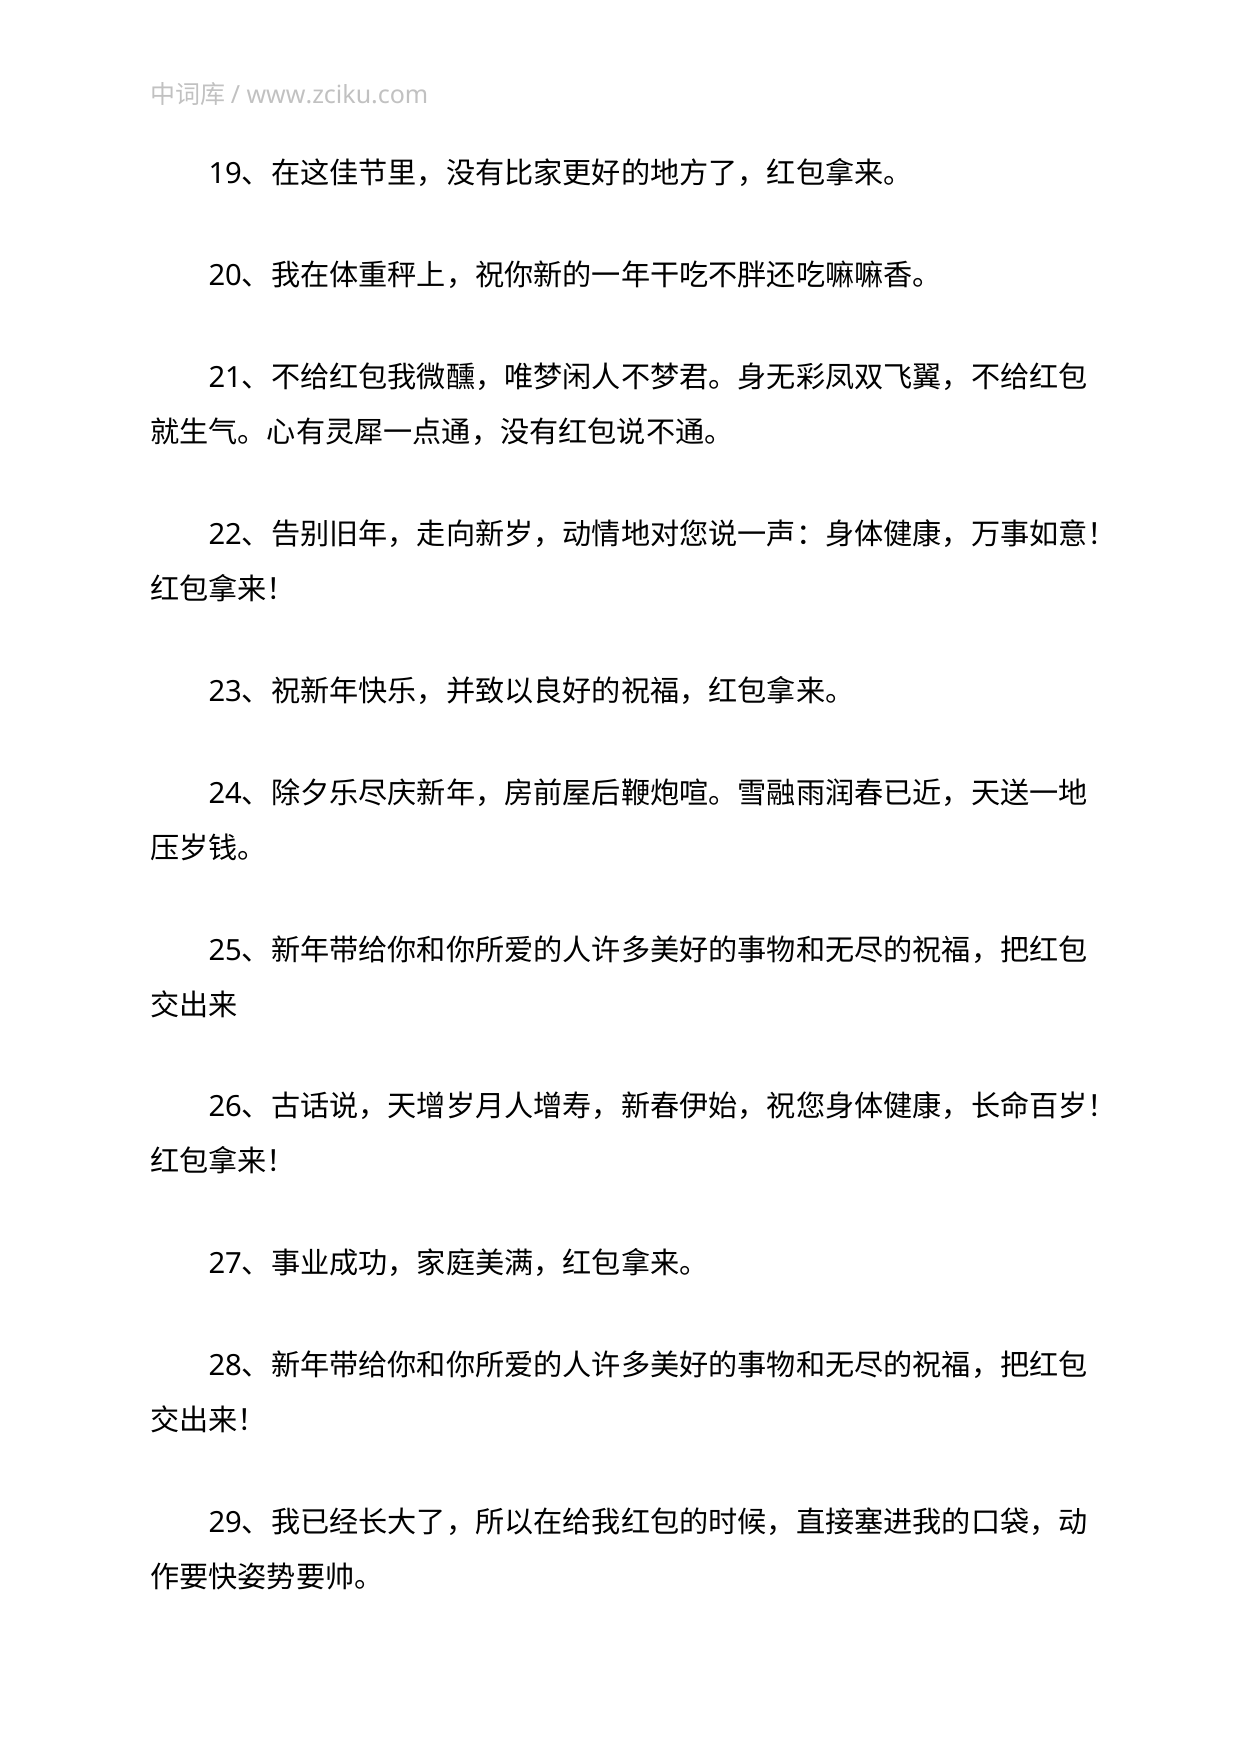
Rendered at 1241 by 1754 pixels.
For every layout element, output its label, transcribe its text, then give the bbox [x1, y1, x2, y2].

text 27、事业成功，家庭美满，红包拿来。 [150, 1240, 1090, 1282]
text 19、在这佳节里，没有比家更好的地方了，红包拿来。 [150, 150, 1090, 192]
text 22、告别旧年，走向新岁，动情地对您说一声：身体健康，万事如意！红包拿来！ [150, 511, 1090, 608]
text 25、新年带给你和你所爱的人许多美好的事物和无尽的祝福，把红包交出来 [150, 926, 1090, 1023]
text 26、古话说，天增岁月人增寿，新春伊始，祝您身体健康，长命百岁！红包拿来！ [150, 1083, 1090, 1180]
text 24、除夕乐尽庆新年，房前屋后鞭炮喧。雪融雨润春已近，天送一地压岁钱。 [150, 769, 1090, 867]
text 20、我在体重秤上，祝你新的一年干吃不胖还吃嘛嘛香。 [150, 252, 1090, 294]
text 23、祝新年快乐，并致以良好的祝福，红包拿来。 [150, 667, 1090, 710]
text 21、不给红包我微醺，唯梦闲人不梦君。身无彩凤双飞翼，不给红包就生气。心有灵犀一点通，没有红包说不通。 [150, 354, 1090, 451]
text 29、我已经长大了，所以在给我红包的时候，直接塞进我的口袋，动作要快姿势要帅。 [150, 1498, 1090, 1596]
text 28、新年带给你和你所爱的人许多美好的事物和无尽的祝福，把红包交出来！ [150, 1342, 1090, 1439]
